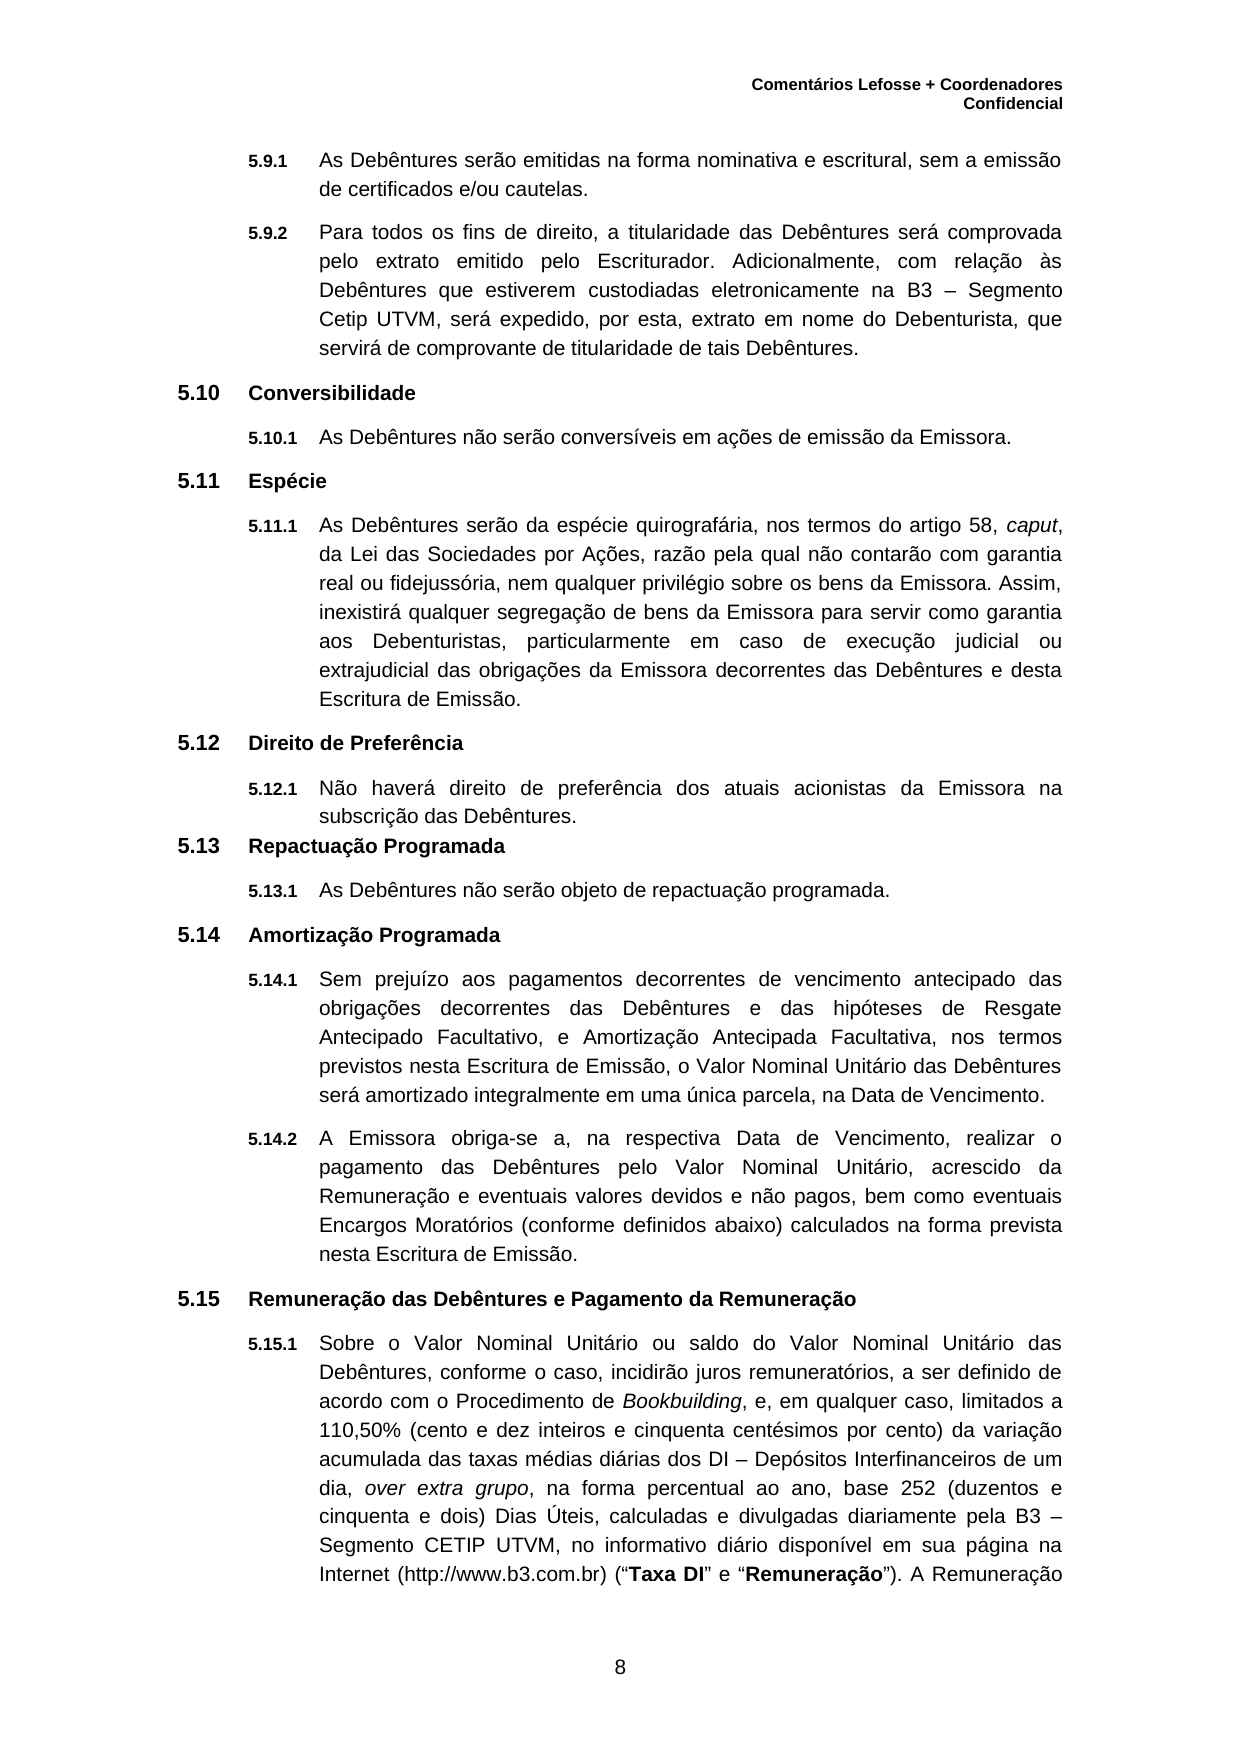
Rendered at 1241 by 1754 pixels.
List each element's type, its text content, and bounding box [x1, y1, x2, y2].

text Sem prejuízo aos pagamentos decorrentes de vencimento antecipado das obrigações decorrentes das Debêntures e das hipóteses de Resgate Antecipado Facultativo, e Amortização Antecipada Facultativa, nos termos previstos nesta Escritura de Emissão, o Valor Nominal Unitário das Debêntures será amortizado integralmente em uma única parcela, na Data de Vencimento. [248, 967, 1063, 1107]
text As Debêntures serão emitidas na forma nominativa e escritural, sem a emissão de certificados e/ou cautelas. [248, 148, 1063, 201]
text As Debêntures não serão conversíveis em ações de emissão da Emissora. [248, 424, 1063, 448]
text Remuneração das Debêntures e Pagamento da Remuneração [177, 1286, 1063, 1311]
text Conversibilidade [177, 379, 1063, 405]
text As Debêntures serão da espécie quirografária, nos termos do artigo 58, caput, da Lei das Sociedades por Ações, razão pela qual não contarão com garantia real ou fidejussória, nem qualquer privilégio sobre os bens da Emissora. Assim, inexistirá qualquer segregação de bens da Emissora para servir como garantia aos Debenturistas, particularmente em caso de execução judicial ou extrajudicial das obrigações da Emissora decorrentes das Debêntures e desta Escritura de Emissão. [248, 513, 1063, 711]
text Direito de Preferência [177, 730, 1063, 756]
text Espécie [177, 468, 1063, 493]
text A Emissora obriga-se a, na respectiva Data de Vencimento, realizar o pagamento das Debêntures pelo Valor Nominal Unitário, acrescido da Remuneração e eventuais valores devidos e não pagos, bem como eventuais Encargos Moratórios (conforme definidos abaixo) calculados na forma prevista nesta Escritura de Emissão. [248, 1126, 1063, 1266]
text Para todos os fins de direito, a titularidade das Debêntures será comprovada pelo extrato emitido pelo Escriturador. Adicionalmente, com relação às Debêntures que estiverem custodiadas eletronicamente na B3 – Segmento Cetip UTVM, será expedido, por esta, extrato em nome do Debenturista, que servirá de comprovante de titularidade de tais Debêntures. [248, 220, 1063, 360]
text As Debêntures não serão objeto de repactuação programada. [248, 878, 1063, 902]
text Repactuação Programada [177, 833, 1063, 858]
text Não haverá direito de preferência dos atuais acionistas da Emissora na subscrição das Debêntures. [248, 775, 1063, 828]
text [248, 1331, 1063, 1586]
text Amortização Programada [177, 922, 1063, 947]
